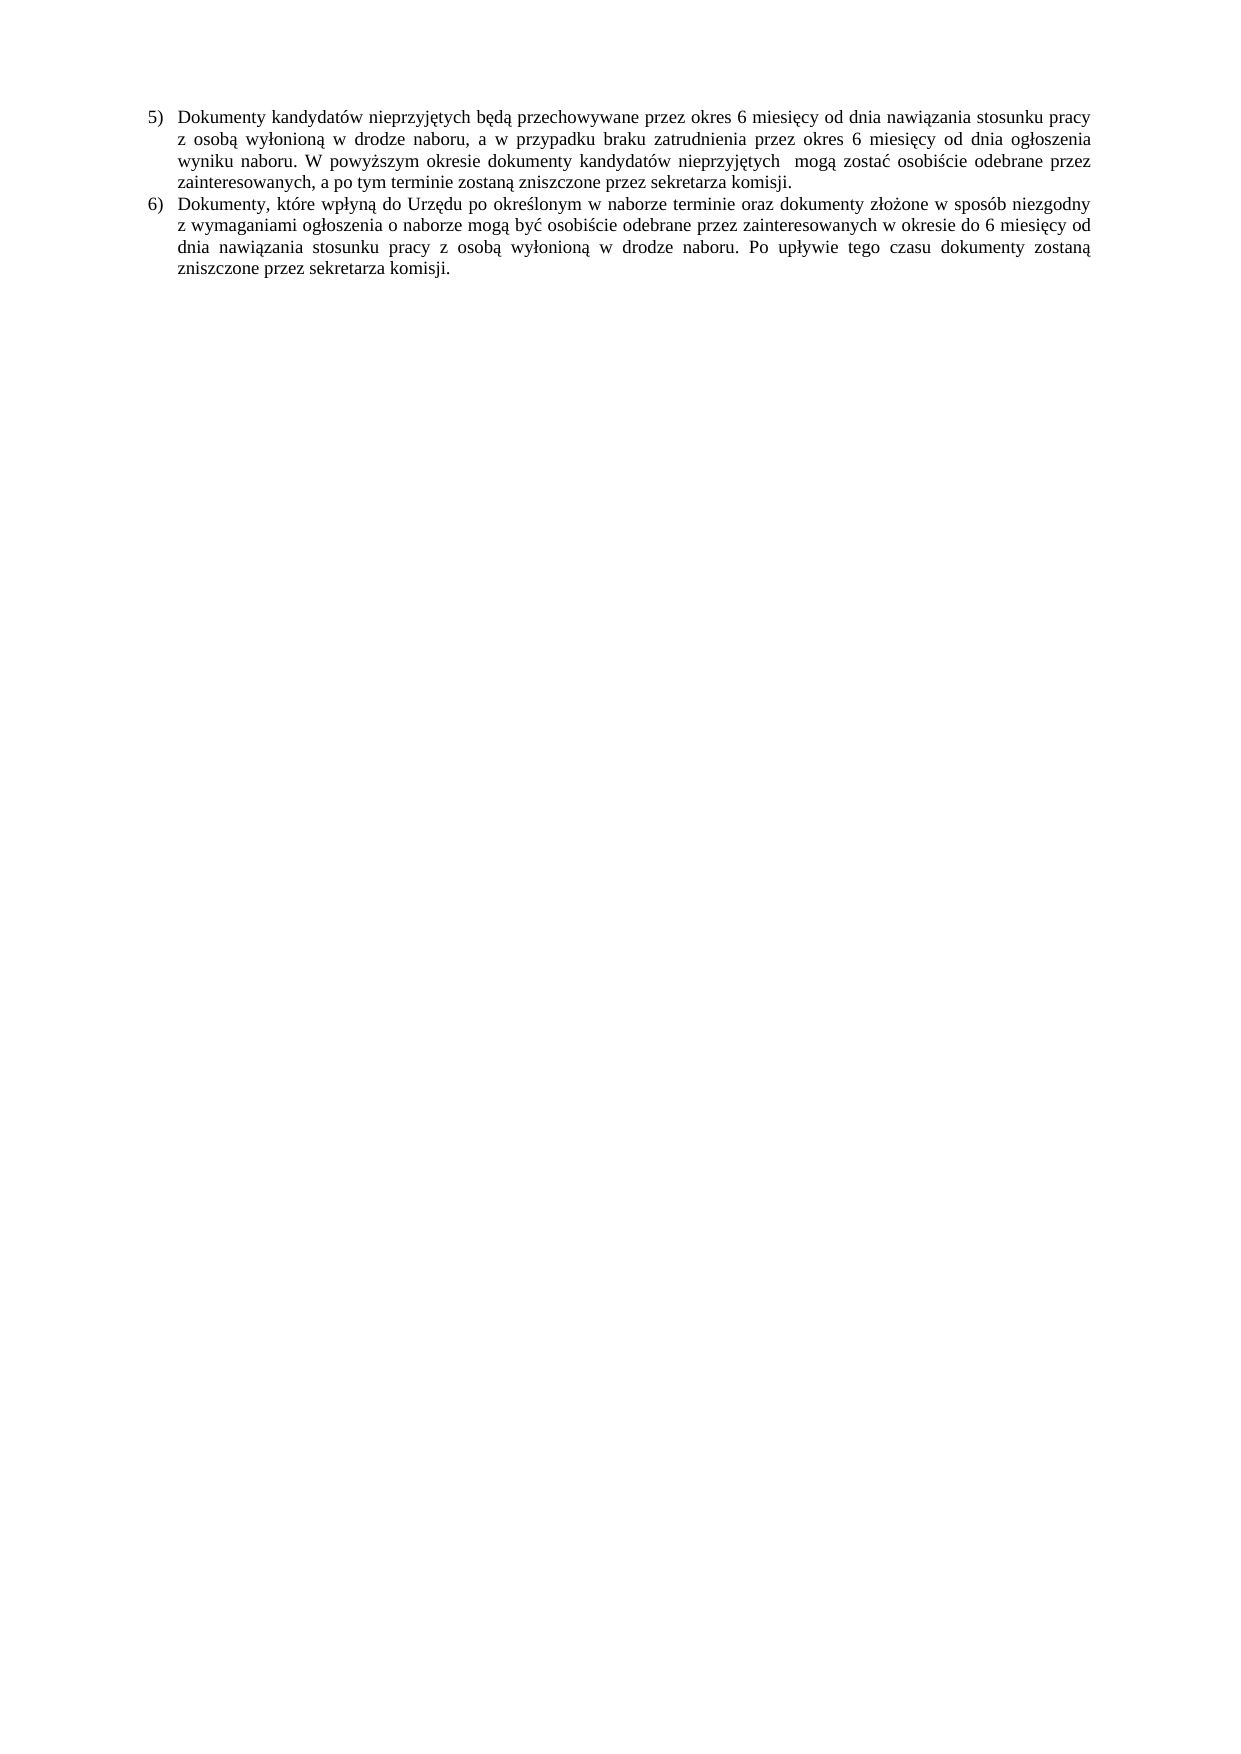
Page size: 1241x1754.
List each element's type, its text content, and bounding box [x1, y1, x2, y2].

list Dokumenty kandydatów nieprzyjętych będą przechowywane przez okres 6 miesięcy od dnia nawiązania stosunku pracy z osobą wyłonioną w drodze naboru, a w przypadku braku zatrudnienia przez okres 6 miesięcy od dnia ogłoszenia wyniku naboru. W powyższym okresie dokumenty kandydatów nieprzyjętych mogą zostać osobiście odebrane przez zainteresowanych, a po tym terminie zostaną zniszczone przez sekretarza komisji. [148, 106, 1092, 193]
list Dokumenty, które wpłyną do Urzędu po określonym w naborze terminie oraz dokumenty złożone w sposób niezgodny z wymaganiami ogłoszenia o naborze mogą być osobiście odebrane przez zainteresowanych w okresie do 6 miesięcy od dnia nawiązania stosunku pracy z osobą wyłonioną w drodze naboru. Po upływie tego czasu dokumenty zostaną zniszczone przez sekretarza komisji. [148, 193, 1092, 279]
